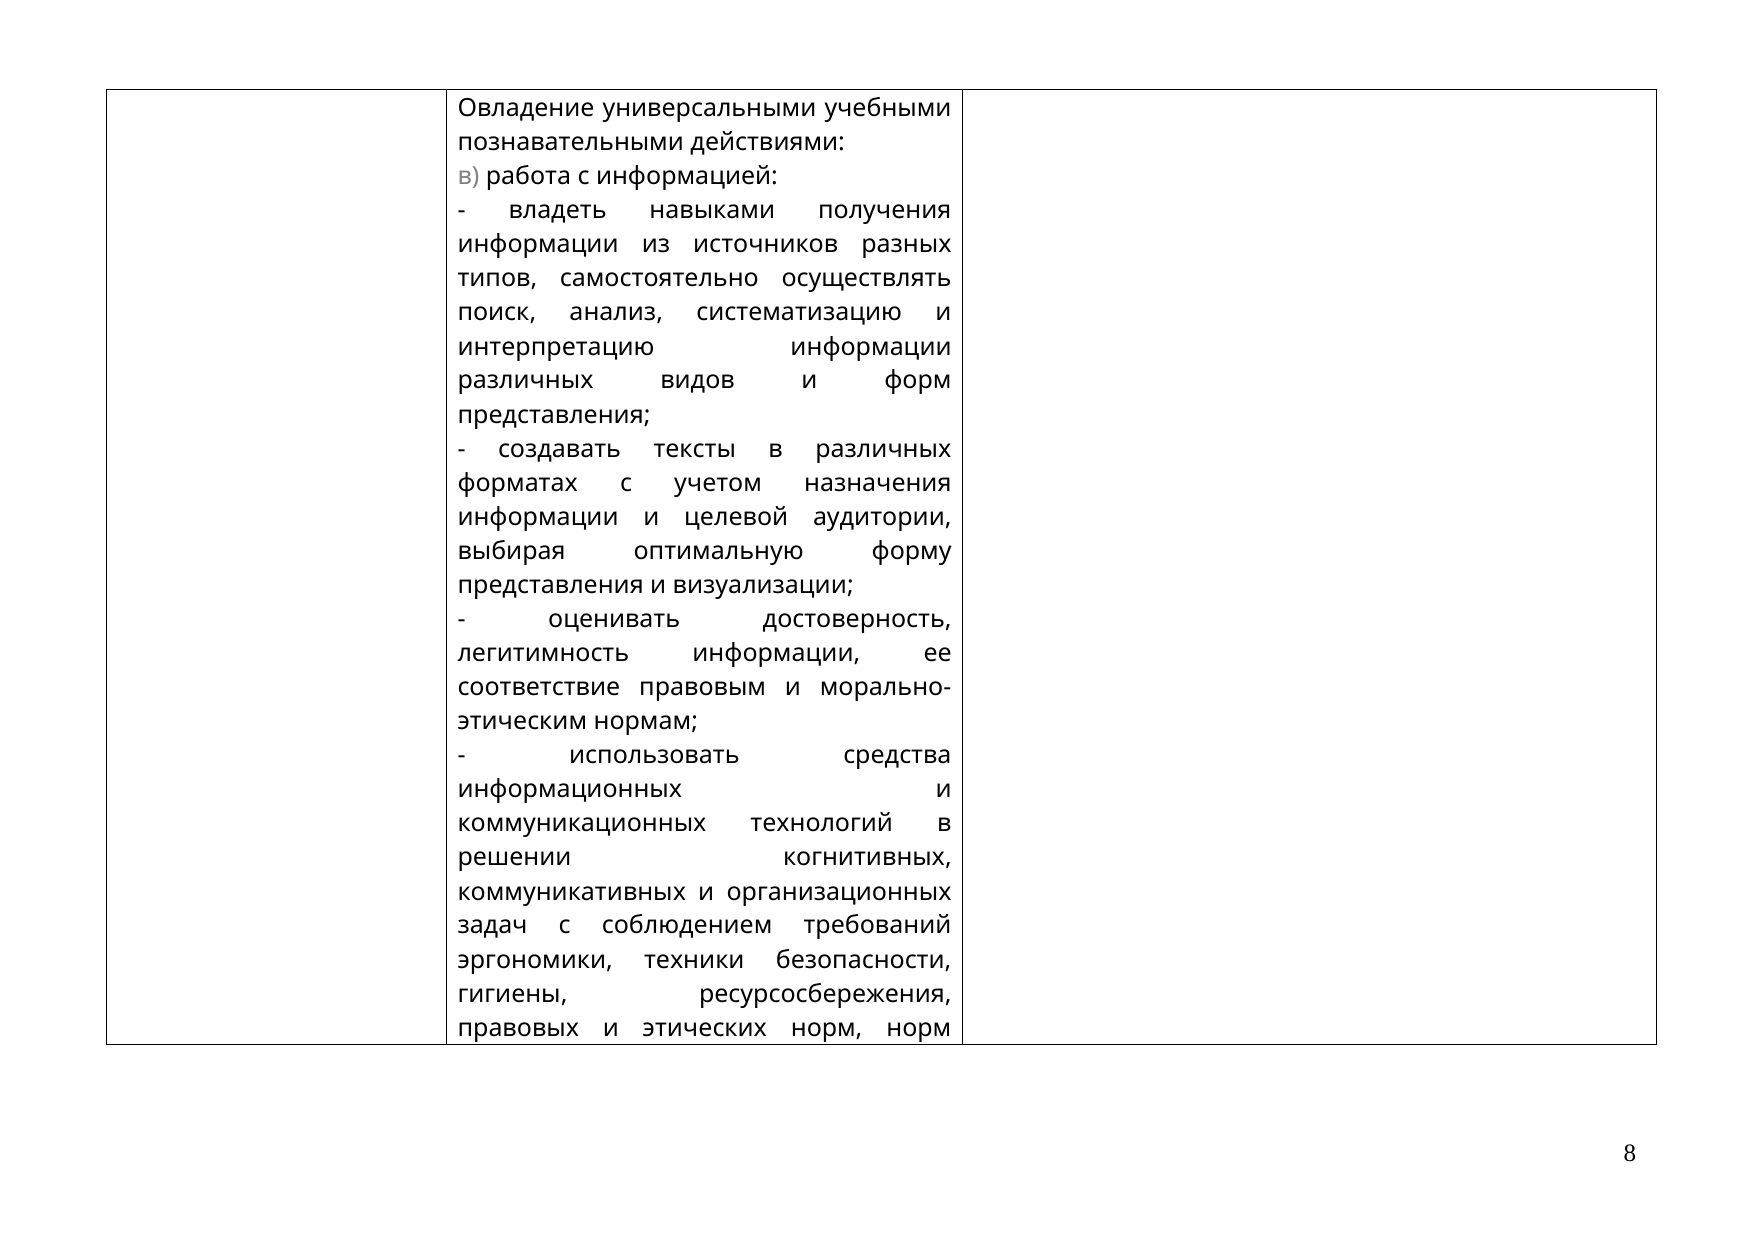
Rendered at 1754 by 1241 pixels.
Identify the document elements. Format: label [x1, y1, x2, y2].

table_cell [963, 90, 1656, 1043]
table_cell [447, 90, 962, 1043]
table_cell [107, 90, 446, 1043]
